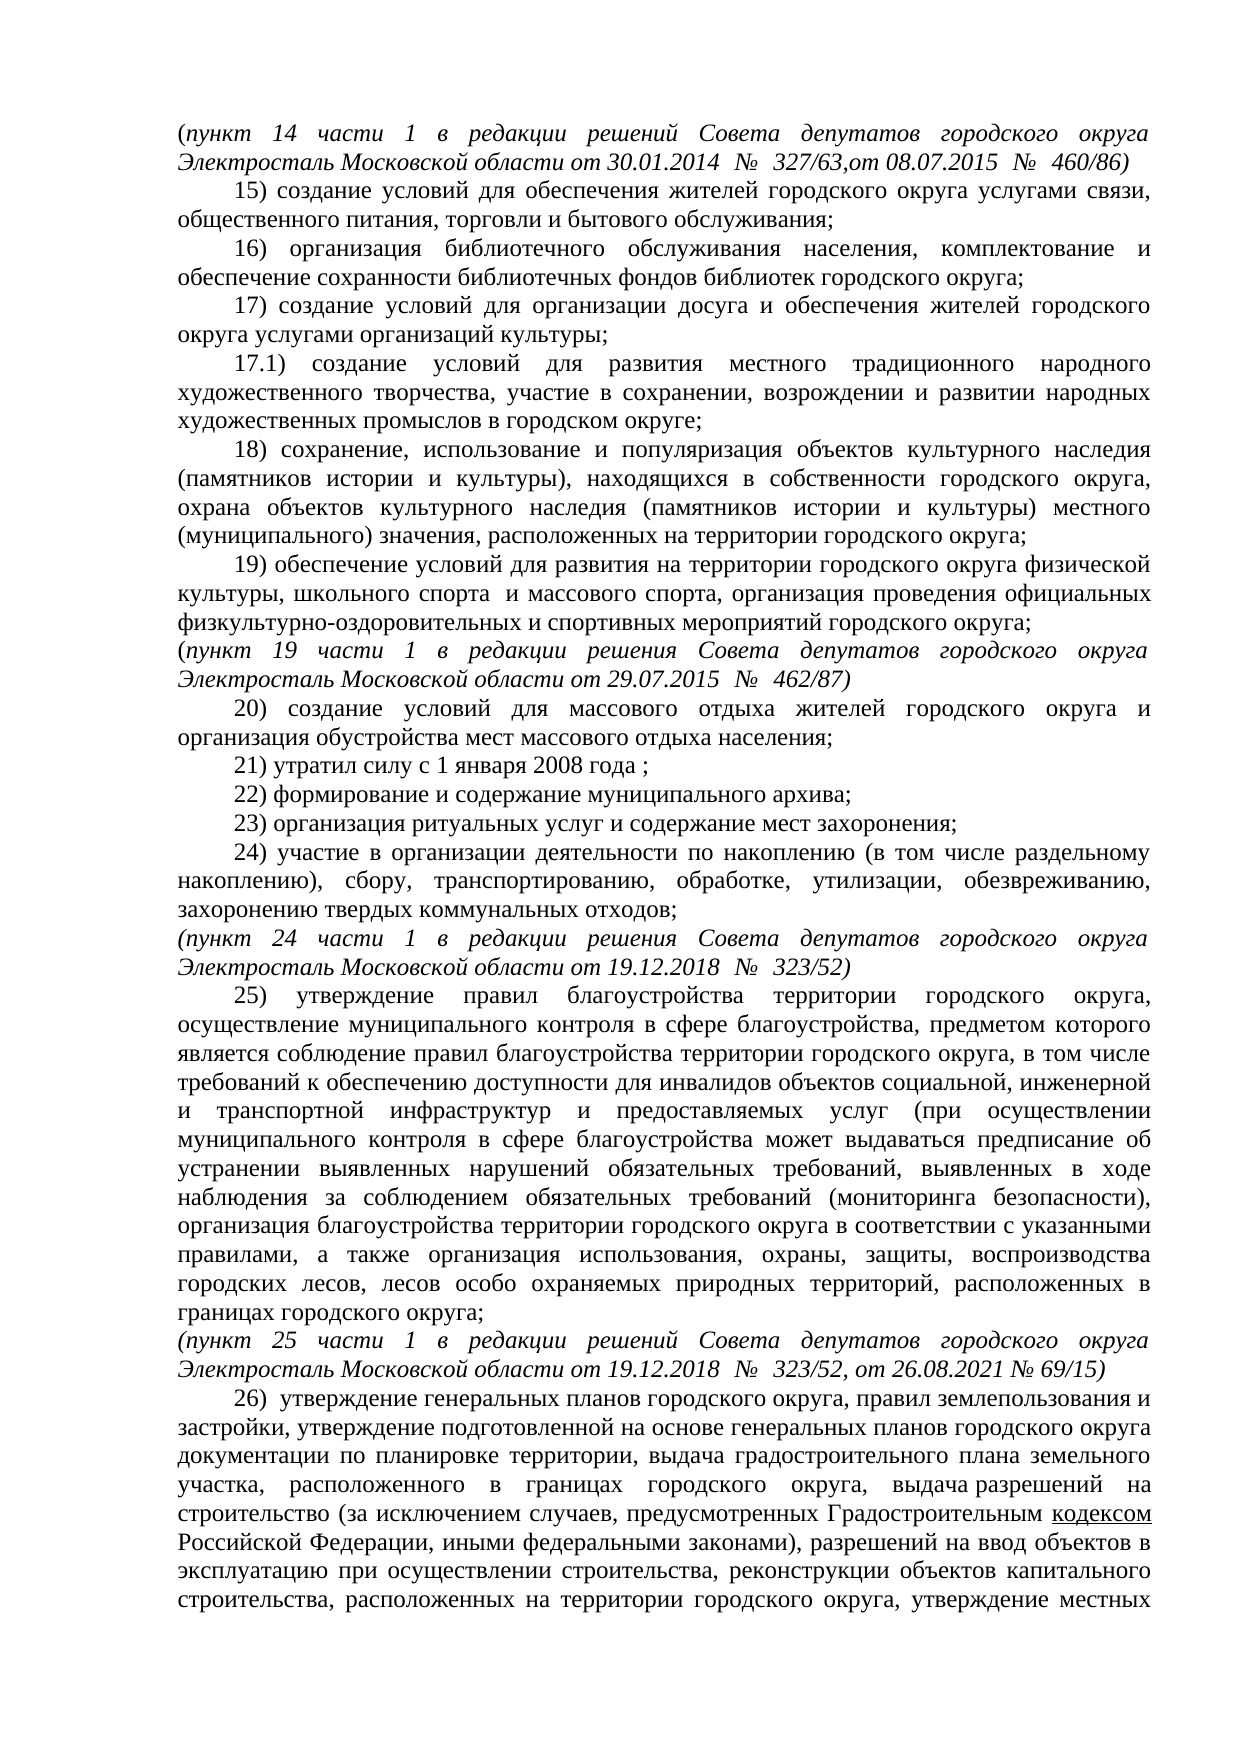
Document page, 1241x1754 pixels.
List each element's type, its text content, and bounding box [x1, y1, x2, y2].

text (пункт 14 части 1 в редакции решений Совета депутатов городского округа Электросталь Московской области от 30.01.2014 № 327/63,от 08.07.2015 № 460/86) [177, 118, 1152, 176]
text (пункт 25 части 1 в редакции решений Совета депутатов городского округа Электросталь Московской области от 19.12.2018 № 323/52, от 26.08.2021 № 69/15) [177, 1326, 1152, 1383]
text 20) создание условий для массового отдыха жителей городского округа и организация обустройства мест массового отдыха населения; [177, 693, 1152, 751]
text 24) участие в организации деятельности по накоплению (в том числе раздельному накоплению), сбору, транспортированию, обработке, утилизации, обезвреживанию, захоронению твердых коммунальных отходов; [177, 837, 1152, 923]
text 21) утратил силу с 1 января 2008 года ; [177, 751, 1152, 779]
text 22) формирование и содержание муниципального архива; [177, 779, 1152, 808]
text 25) утверждение правил благоустройства территории городского округа, осуществление муниципального контроля в сфере благоустройства, предметом которого является соблюдение правил благоустройства территории городского округа, в том числе требований к обеспечению доступности для инвалидов объектов социальной, инженерной и транспортной инфраструктур и предоставляемых услуг (при осуществлении муниципального контроля в сфере благоустройства может выдаваться предписание об устранении выявленных нарушений обязательных требований, выявленных в ходе наблюдения за соблюдением обязательных требований (мониторинга безопасности), организация благоустройства территории городского округа в соответствии с указанными правилами, а также организация использования, охраны, защиты, воспроизводства городских лесов, лесов особо охраняемых природных территорий, расположенных в границах городского округа; [177, 981, 1152, 1326]
text (пункт 19 части 1 в редакции решения Совета депутатов городского округа Электросталь Московской области от 29.07.2015 № 462/87) [177, 636, 1152, 693]
text 17) создание условий для организации досуга и обеспечения жителей городского округа услугами организаций культуры; [177, 291, 1152, 348]
text 15) создание условий для обеспечения жителей городского округа услугами связи, общественного питания, торговли и бытового обслуживания; [177, 176, 1152, 233]
text 18) сохранение, использование и популяризация объектов культурного наследия (памятников истории и культуры), находящихся в собственности городского округа, охрана объектов культурного наследия (памятников истории и культуры) местного (муниципального) значения, расположенных на территории городского округа; [177, 434, 1152, 549]
text 19) обеспечение условий для развития на территории городского округа физической культуры, школьного спорта и массового спорта, организация проведения официальных физкультурно-оздоровительных и спортивных мероприятий городского округа; [177, 549, 1152, 636]
text 16) организация библиотечного обслуживания населения, комплектование и обеспечение сохранности библиотечных фондов библиотек городского округа; [177, 233, 1152, 291]
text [177, 1383, 1152, 1613]
text 17.1) создание условий для развития местного традиционного народного художественного творчества, участие в сохранении, возрождении и развитии народных художественных промыслов в городском округе; [177, 348, 1152, 434]
text 23) организация ритуальных услуг и содержание мест захоронения; [177, 808, 1152, 837]
text (пункт 24 части 1 в редакции решения Совета депутатов городского округа Электросталь Московской области от 19.12.2018 № 323/52) [177, 923, 1152, 981]
